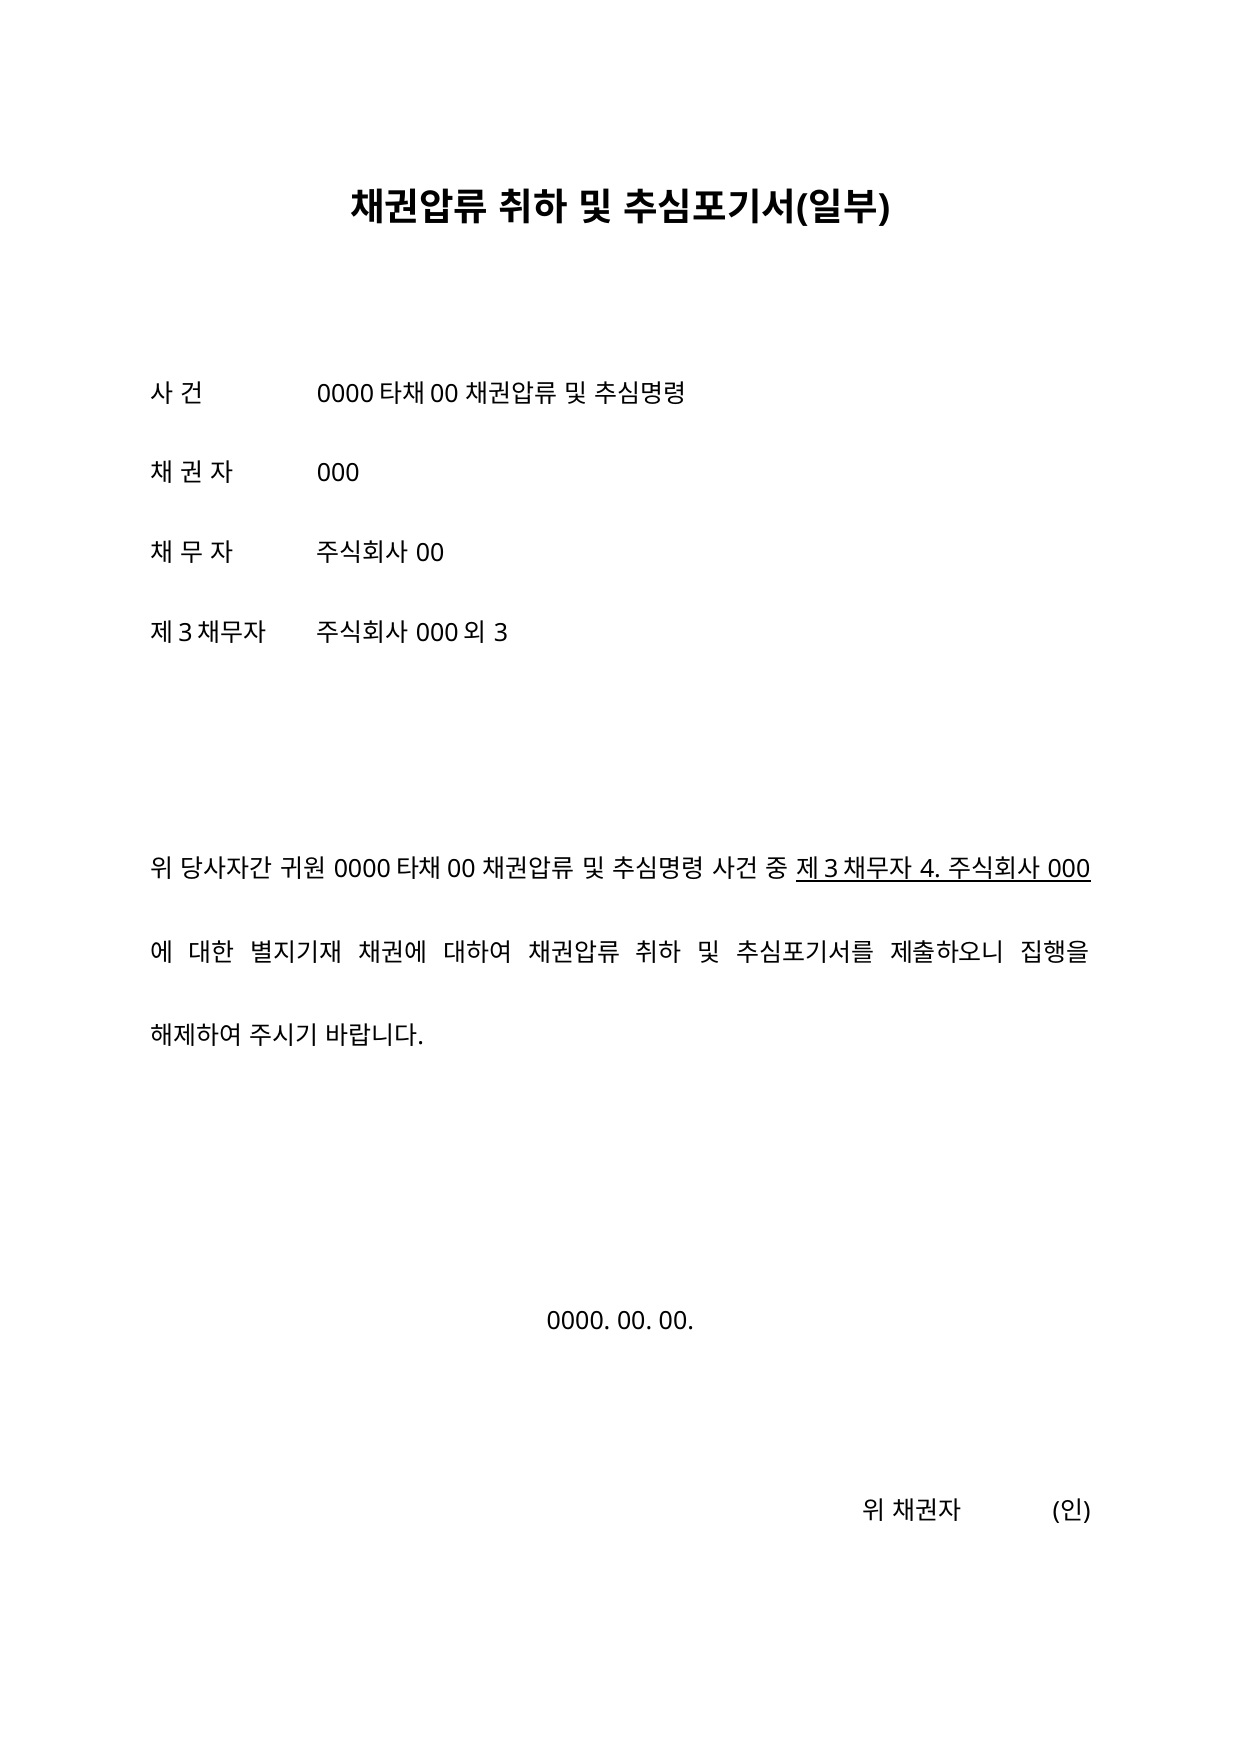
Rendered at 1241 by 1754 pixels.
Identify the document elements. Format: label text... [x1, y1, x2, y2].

text 사 건 0000타채00 채권압류 및 추심명령 [150, 373, 1090, 409]
text 제3채무자 주식회사 000외 3 [150, 612, 1090, 648]
text 채권압류 취하 및 추심포기서(일부) [150, 177, 1090, 232]
text 0000. 00. 00. [150, 1303, 1090, 1337]
text 위 당사자간 귀원 0000타채00 채권압류 및 추심명령 사건 중 제3채무자 4. 주식회사 000에 대한 별지기재 채권에 대하여 채권압류 취하 및 추심포기서를 제출하오니 집행을 해제하여 주시기 바랍니다. [150, 849, 1090, 1052]
text 위 채권자 (인) [150, 1491, 1090, 1527]
text 채 권 자 000 [150, 453, 1090, 489]
text 채 무 자 주식회사 00 [150, 533, 1090, 569]
